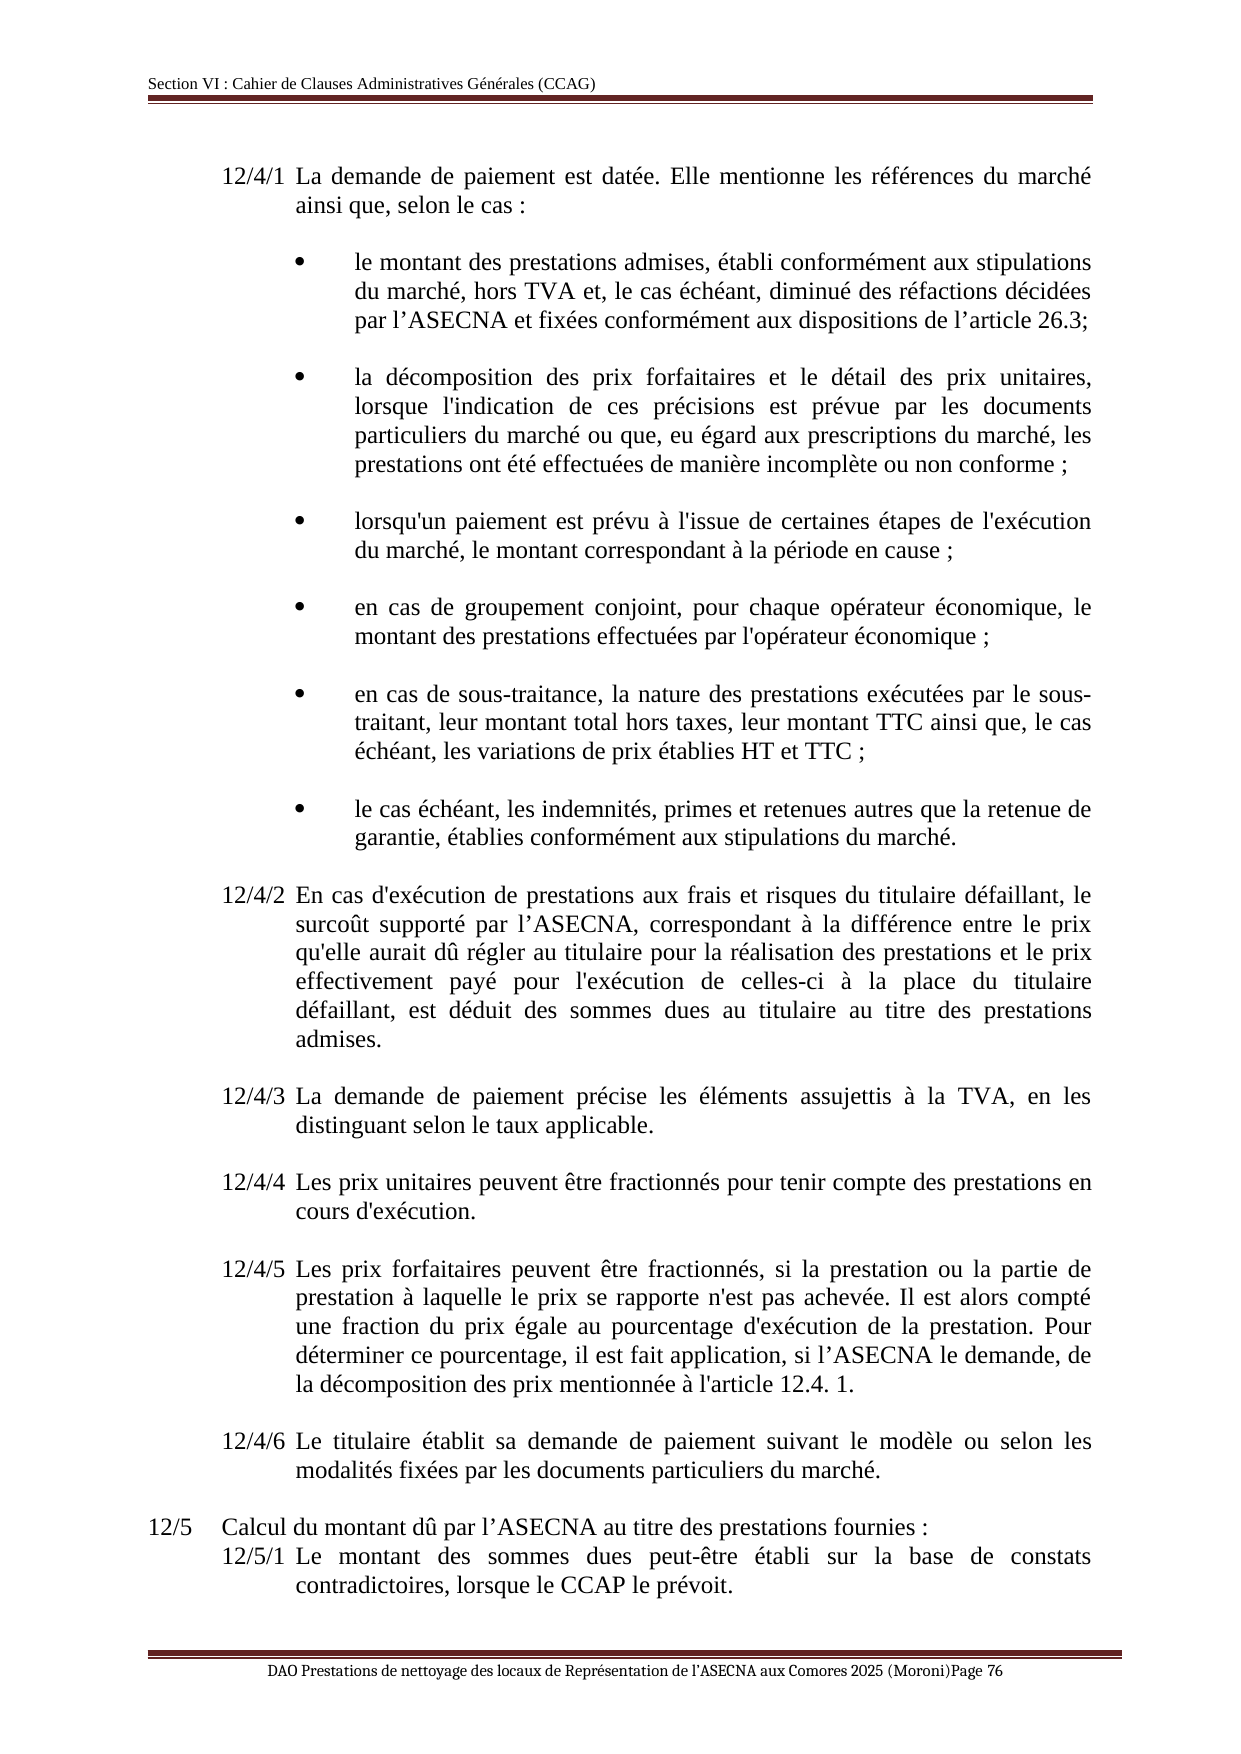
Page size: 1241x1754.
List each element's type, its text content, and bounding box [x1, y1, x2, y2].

list Calcul du montant dû par l’ASECNA au titre des prestations fournies : [148, 1512, 1093, 1541]
list En cas d'exécution de prestations aux frais et risques du titulaire défaillant, le surcoût supporté par l’ASECNA, correspondant à la différence entre le prix qu'elle aurait dû régler au titulaire pour la réalisation des prestations et le prix effectivement payé pour l'exécution de celles-ci à la place du titulaire défaillant, est déduit des sommes dues au titulaire au titre des prestations admises. [221, 880, 1093, 1052]
list Les prix unitaires peuvent être fractionnés pour tenir compte des prestations en cours d'exécution. [221, 1167, 1093, 1225]
list Le titulaire établit sa demande de paiement suivant le modèle ou selon les modalités fixées par les documents particuliers du marché. [221, 1426, 1093, 1484]
list Le montant des sommes dues peut-être établi sur la base de constats contradictoires, lorsque le CCAP le prévoit. [221, 1541, 1093, 1599]
list Les prix forfaitaires peuvent être fractionnés, si la prestation ou la partie de prestation à laquelle le prix se rapporte n'est pas achevée. Il est alors compté une fraction du prix égale au pourcentage d'exécution de la prestation. Pour déterminer ce pourcentage, il est fait application, si l’ASECNA le demande, de la décomposition des prix mentionnée à l'article 12.4. 1. [221, 1254, 1093, 1397]
list en cas de groupement conjoint, pour chaque opérateur économique, le montant des prestations effectuées par l'opérateur économique ; [295, 592, 1093, 650]
list en cas de sous-traitance, la nature des prestations exécutées par le sous-traitant, leur montant total hors taxes, leur montant TTC ainsi que, le cas échéant, les variations de prix établies HT et TTC ; [295, 679, 1093, 765]
list La demande de paiement précise les éléments assujettis à la TVA, en les distinguant selon le taux applicable. [221, 1081, 1093, 1139]
list La demande de paiement est datée. Elle mentionne les références du marché ainsi que, selon le cas : [221, 161, 1093, 219]
list lorsqu'un paiement est prévu à l'issue de certaines étapes de l'exécution du marché, le montant correspondant à la période en cause ; [295, 506, 1093, 564]
list le cas échéant, les indemnités, primes et retenues autres que la retenue de garantie, établies conformément aux stipulations du marché. [295, 794, 1093, 851]
list le montant des prestations admises, établi conformément aux stipulations du marché, hors TVA et, le cas échéant, diminué des réfactions décidées par l’ASECNA et fixées conformément aux dispositions de l’article 26.3; [295, 247, 1093, 334]
list la décomposition des prix forfaitaires et le détail des prix unitaires, lorsque l'indication de ces précisions est prévue par les documents particuliers du marché ou que, eu égard aux prescriptions du marché, les prestations ont été effectuées de manière incomplète ou non conforme ; [295, 362, 1093, 477]
